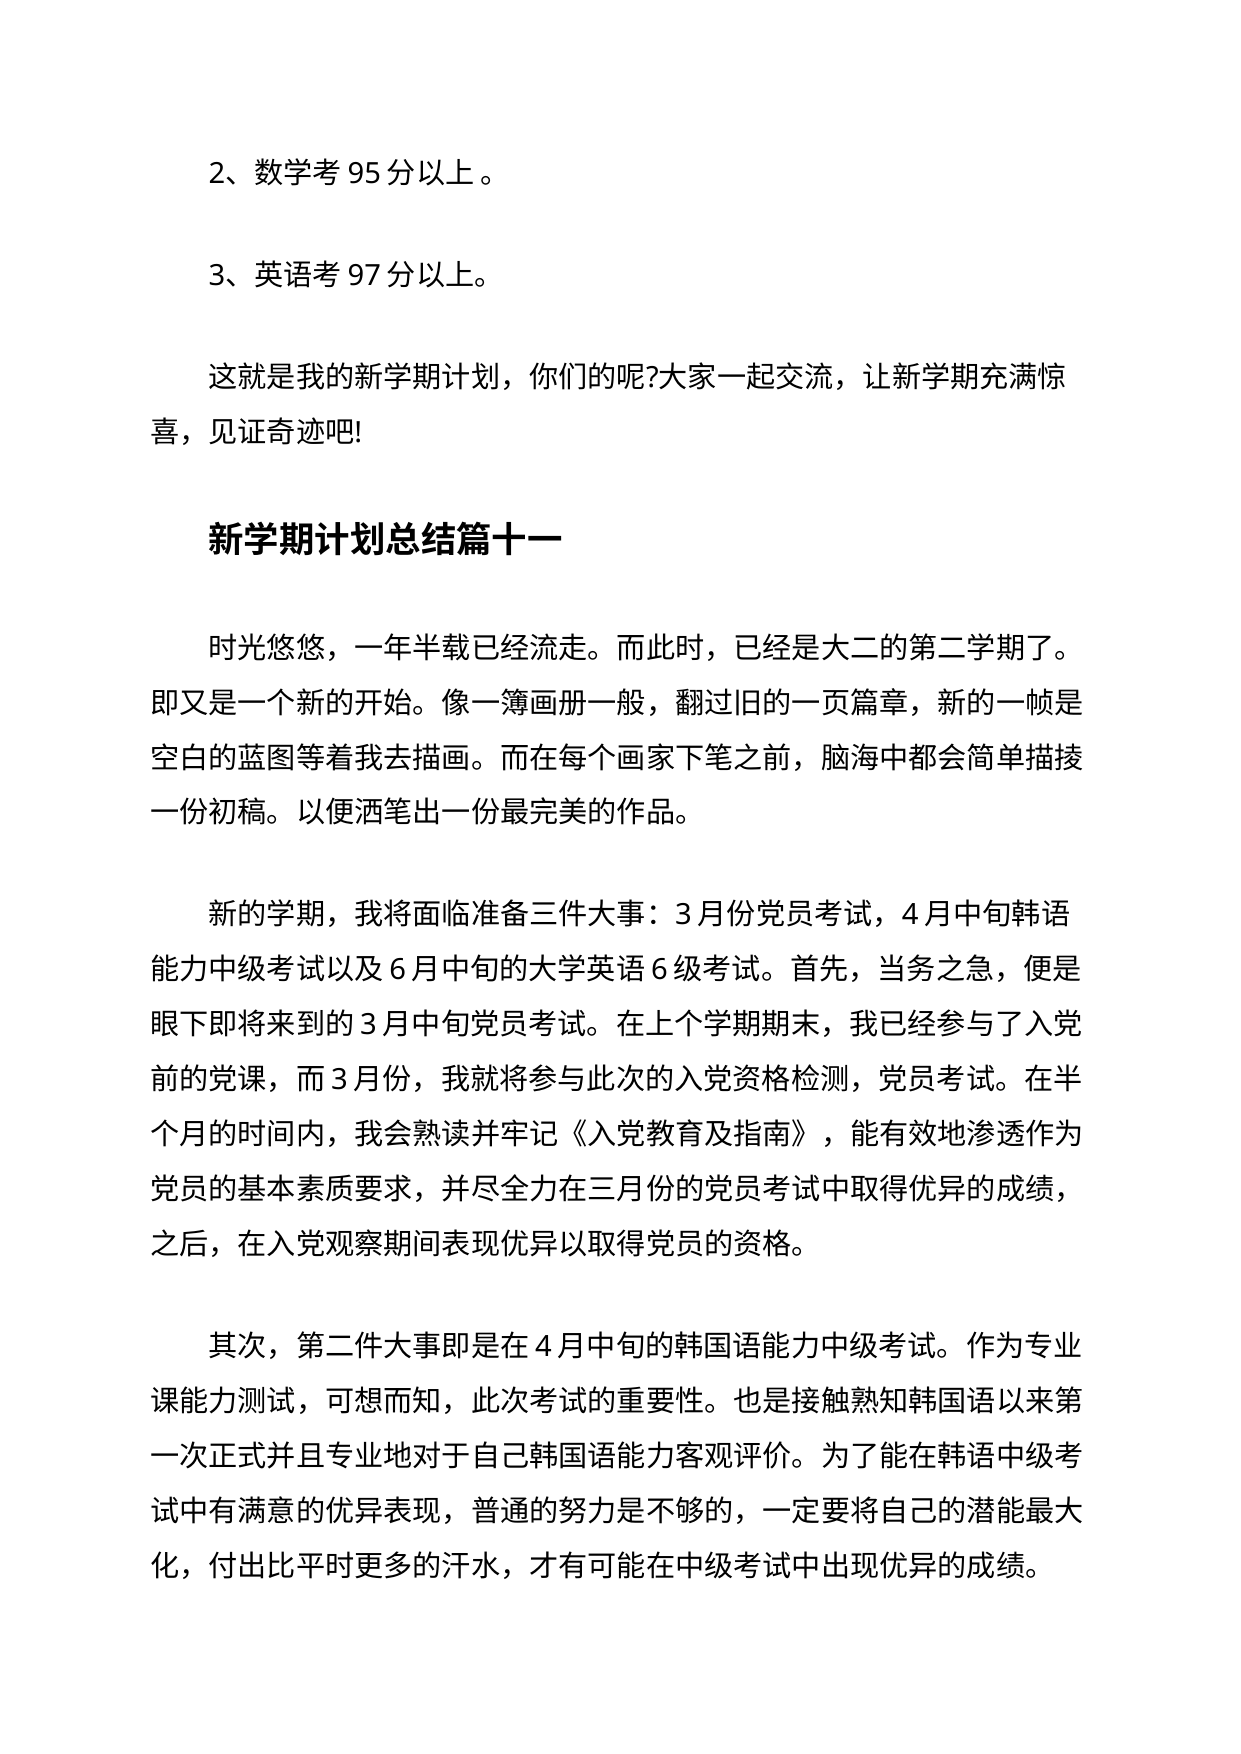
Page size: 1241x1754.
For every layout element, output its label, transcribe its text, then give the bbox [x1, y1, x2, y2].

text 时光悠悠，一年半载已经流走。而此时，已经是大二的第二学期了。即又是一个新的开始。像一簿画册一般，翻过旧的一页篇章，新的一帧是空白的蓝图等着我去描画。而在每个画家下笔之前，脑海中都会简单描掕一份初稿。以便洒笔出一份最完美的作品。 [150, 624, 1090, 831]
text 新的学期，我将面临准备三件大事：3月份党员考试，4月中旬韩语能力中级考试以及6月中旬的大学英语6级考试。首先，当务之急，便是眼下即将来到的3月中旬党员考试。在上个学期期末，我已经参与了入党前的党课，而3月份，我就将参与此次的入党资格检测，党员考试。在半个月的时间内，我会熟读并牢记《入党教育及指南》，能有效地渗透作为党员的基本素质要求，并尽全力在三月份的党员考试中取得优异的成绩，之后，在入党观察期间表现优异以取得党员的资格。 [150, 891, 1090, 1263]
text 其次，第二件大事即是在4月中旬的韩国语能力中级考试。作为专业课能力测试，可想而知，此次考试的重要性。也是接触熟知韩国语以来第一次正式并且专业地对于自己韩国语能力客观评价。为了能在韩语中级考试中有满意的优异表现，普通的努力是不够的，一定要将自己的潜能最大化，付出比平时更多的汗水，才有可能在中级考试中出现优异的成绩。 [150, 1322, 1090, 1584]
text 新学期计划总结篇十一 [150, 511, 1090, 562]
text 3、英语考97分以上。 [150, 252, 1090, 294]
text 这就是我的新学期计划，你们的呢?大家一起交流，让新学期充满惊喜，见证奇迹吧! [150, 354, 1090, 451]
text 2、数学考95分以上 。 [150, 150, 1090, 192]
